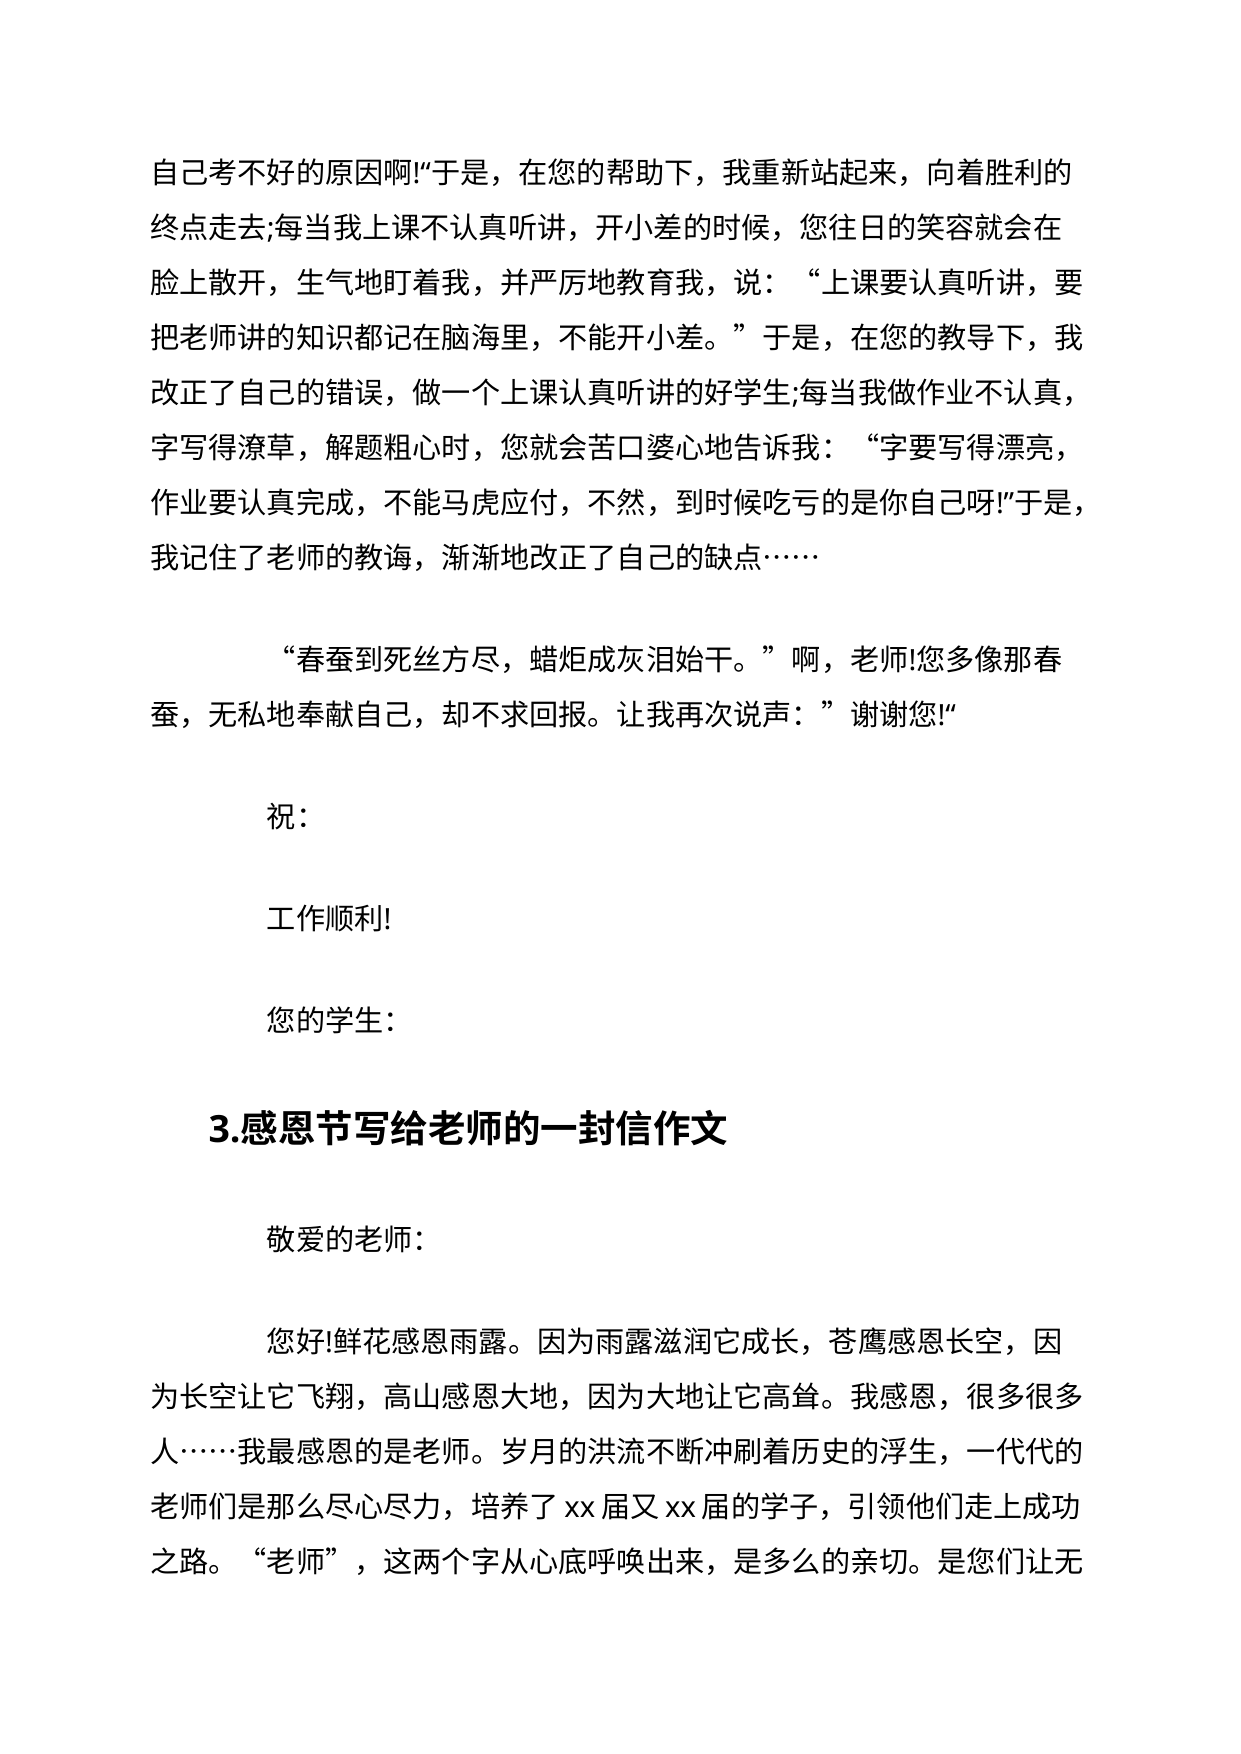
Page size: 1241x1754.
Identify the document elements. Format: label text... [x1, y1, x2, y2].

text 敬爱的老师： [150, 1217, 1090, 1259]
text “春蚕到死丝方尽，蜡炬成灰泪始干。”啊，老师!您多像那春蚕，无私地奉献自己，却不求回报。让我再次说声：”谢谢您!“ [150, 636, 1090, 734]
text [150, 150, 1090, 577]
text 您的学生： [150, 997, 1090, 1039]
text 3.感恩节写给老师的一封信作文 [150, 1099, 1090, 1153]
text 祝： [150, 793, 1090, 836]
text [150, 1318, 1090, 1580]
text 工作顺利! [150, 895, 1090, 938]
